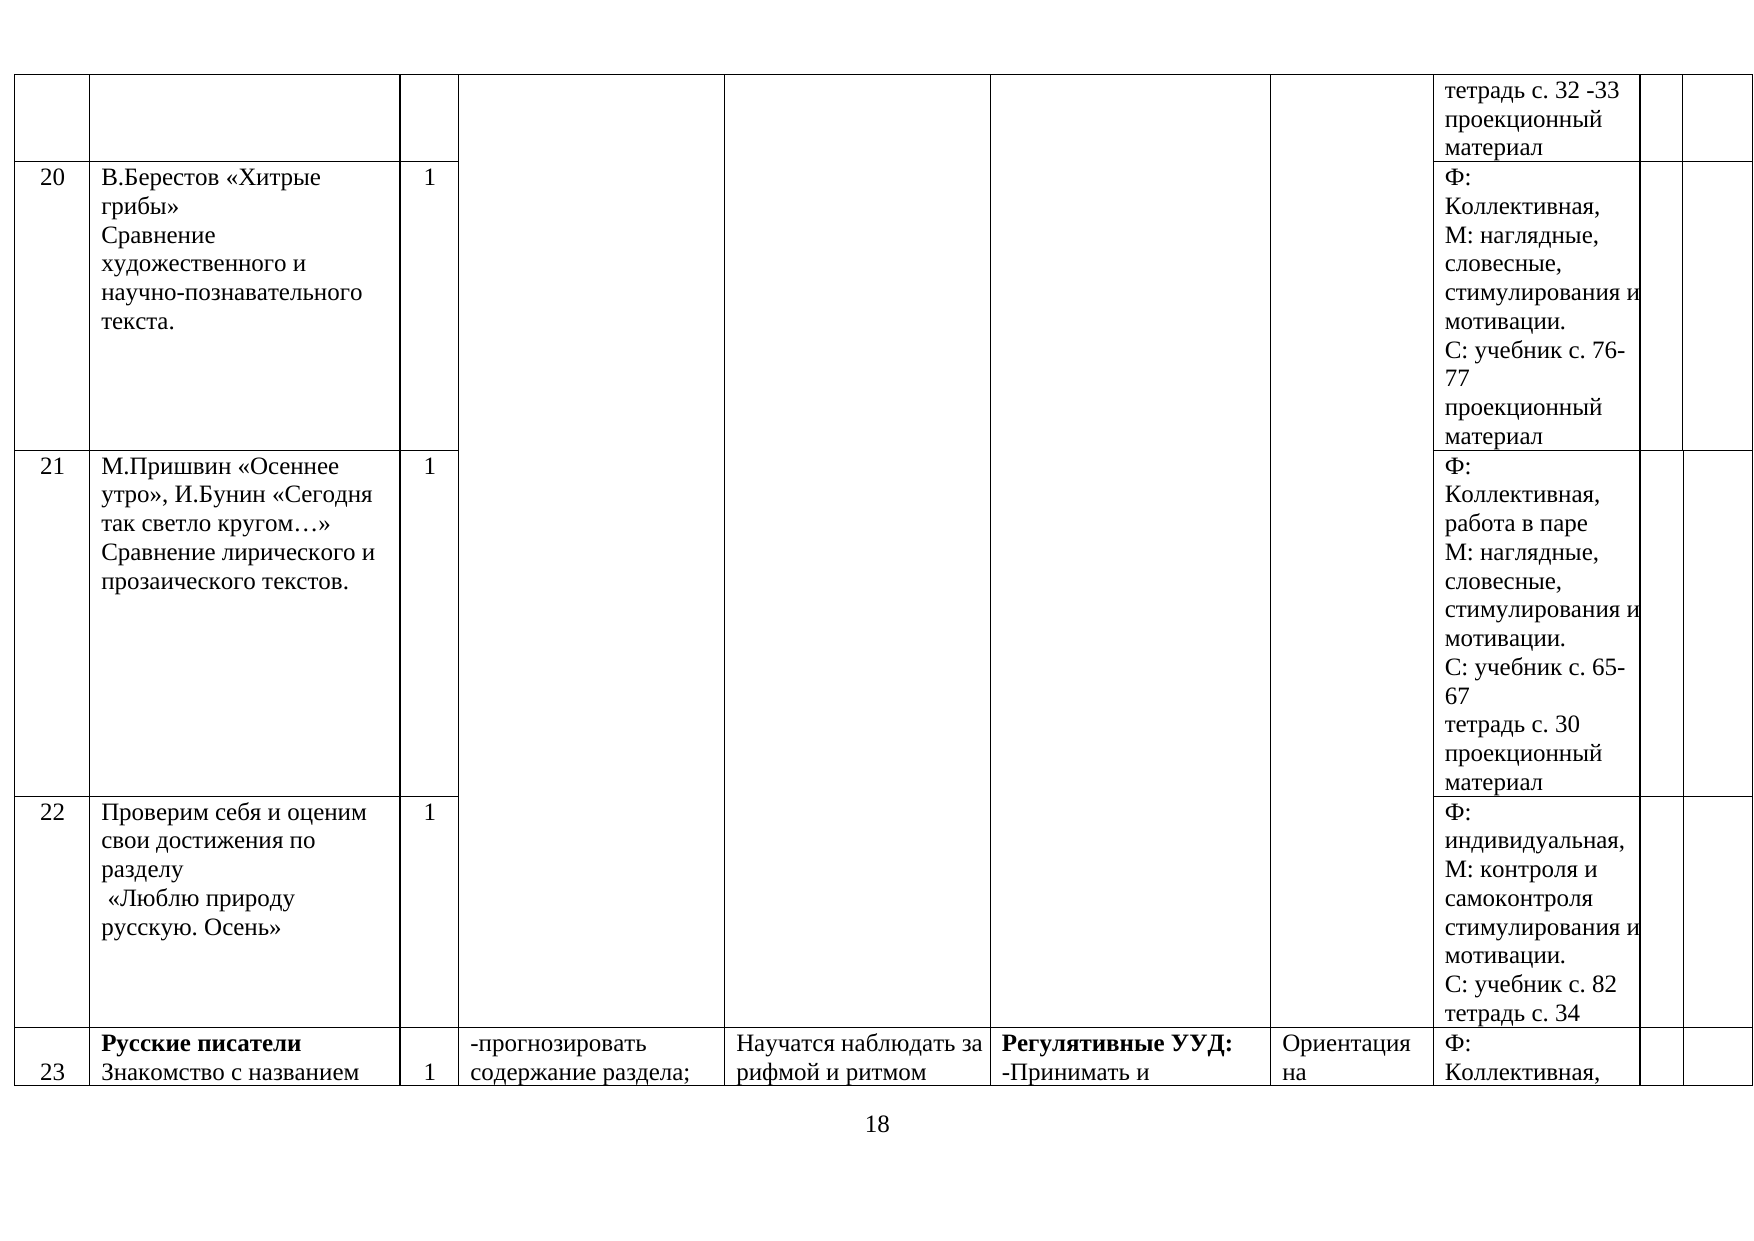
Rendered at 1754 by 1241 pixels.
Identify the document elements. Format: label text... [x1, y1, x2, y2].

table_cell 19 [15, 75, 89, 161]
table_cell Ф: индивидуальная, М: контроля и самоконтроля стимулирования и мотивации. С: учебник с. 82 тетрадь с. 34 [1434, 797, 1639, 1027]
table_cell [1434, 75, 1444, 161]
table_cell 21 [15, 451, 89, 796]
table_cell [1684, 797, 1752, 1027]
table_cell [1684, 451, 1752, 796]
table_cell 23 [15, 1028, 89, 1085]
table_cell Проверим себя и оценим свои достижения по разделу «Люблю природу русскую. Осень» [90, 797, 399, 1027]
table_cell 20 [15, 162, 89, 450]
table_cell [1683, 162, 1752, 450]
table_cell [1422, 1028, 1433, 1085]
table_cell Ф: Коллективная, работа в паре М: наглядные, словесные, стимулирования и мотивации. С: учебник с. 65-67 тетрадь с. 30 проекционный материал [1434, 451, 1639, 796]
table_cell [1684, 1028, 1752, 1085]
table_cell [1434, 1028, 1639, 1085]
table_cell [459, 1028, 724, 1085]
table_cell [1641, 451, 1683, 796]
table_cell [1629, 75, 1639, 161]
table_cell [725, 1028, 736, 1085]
table_cell 1 [401, 451, 458, 796]
table_cell [1641, 797, 1683, 1027]
table_cell [1641, 1028, 1683, 1085]
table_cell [90, 75, 399, 161]
table_cell 1 [401, 75, 458, 161]
table_cell [1641, 162, 1682, 450]
table_cell 1 [401, 797, 458, 1027]
table_cell Ф: Коллективная, М: наглядные, словесные, стимулирования и мотивации. С: учебник с. 76-77 проекционный материал [1434, 162, 1639, 450]
table_cell [1641, 75, 1682, 161]
table_cell М.Пришвин «Осеннее утро», И.Бунин «Сегодня так светло кругом…» Сравнение лирического и прозаического текстов. [90, 451, 399, 796]
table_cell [90, 1028, 399, 1085]
table_cell В.Берестов «Хитрые грибы» Сравнение художественного и научно-познавательного текста. [90, 162, 399, 450]
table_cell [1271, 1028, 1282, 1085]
table_cell [1683, 75, 1752, 161]
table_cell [991, 1028, 1270, 1085]
table_cell 22 [15, 797, 89, 1027]
table_cell 1 [401, 162, 458, 450]
